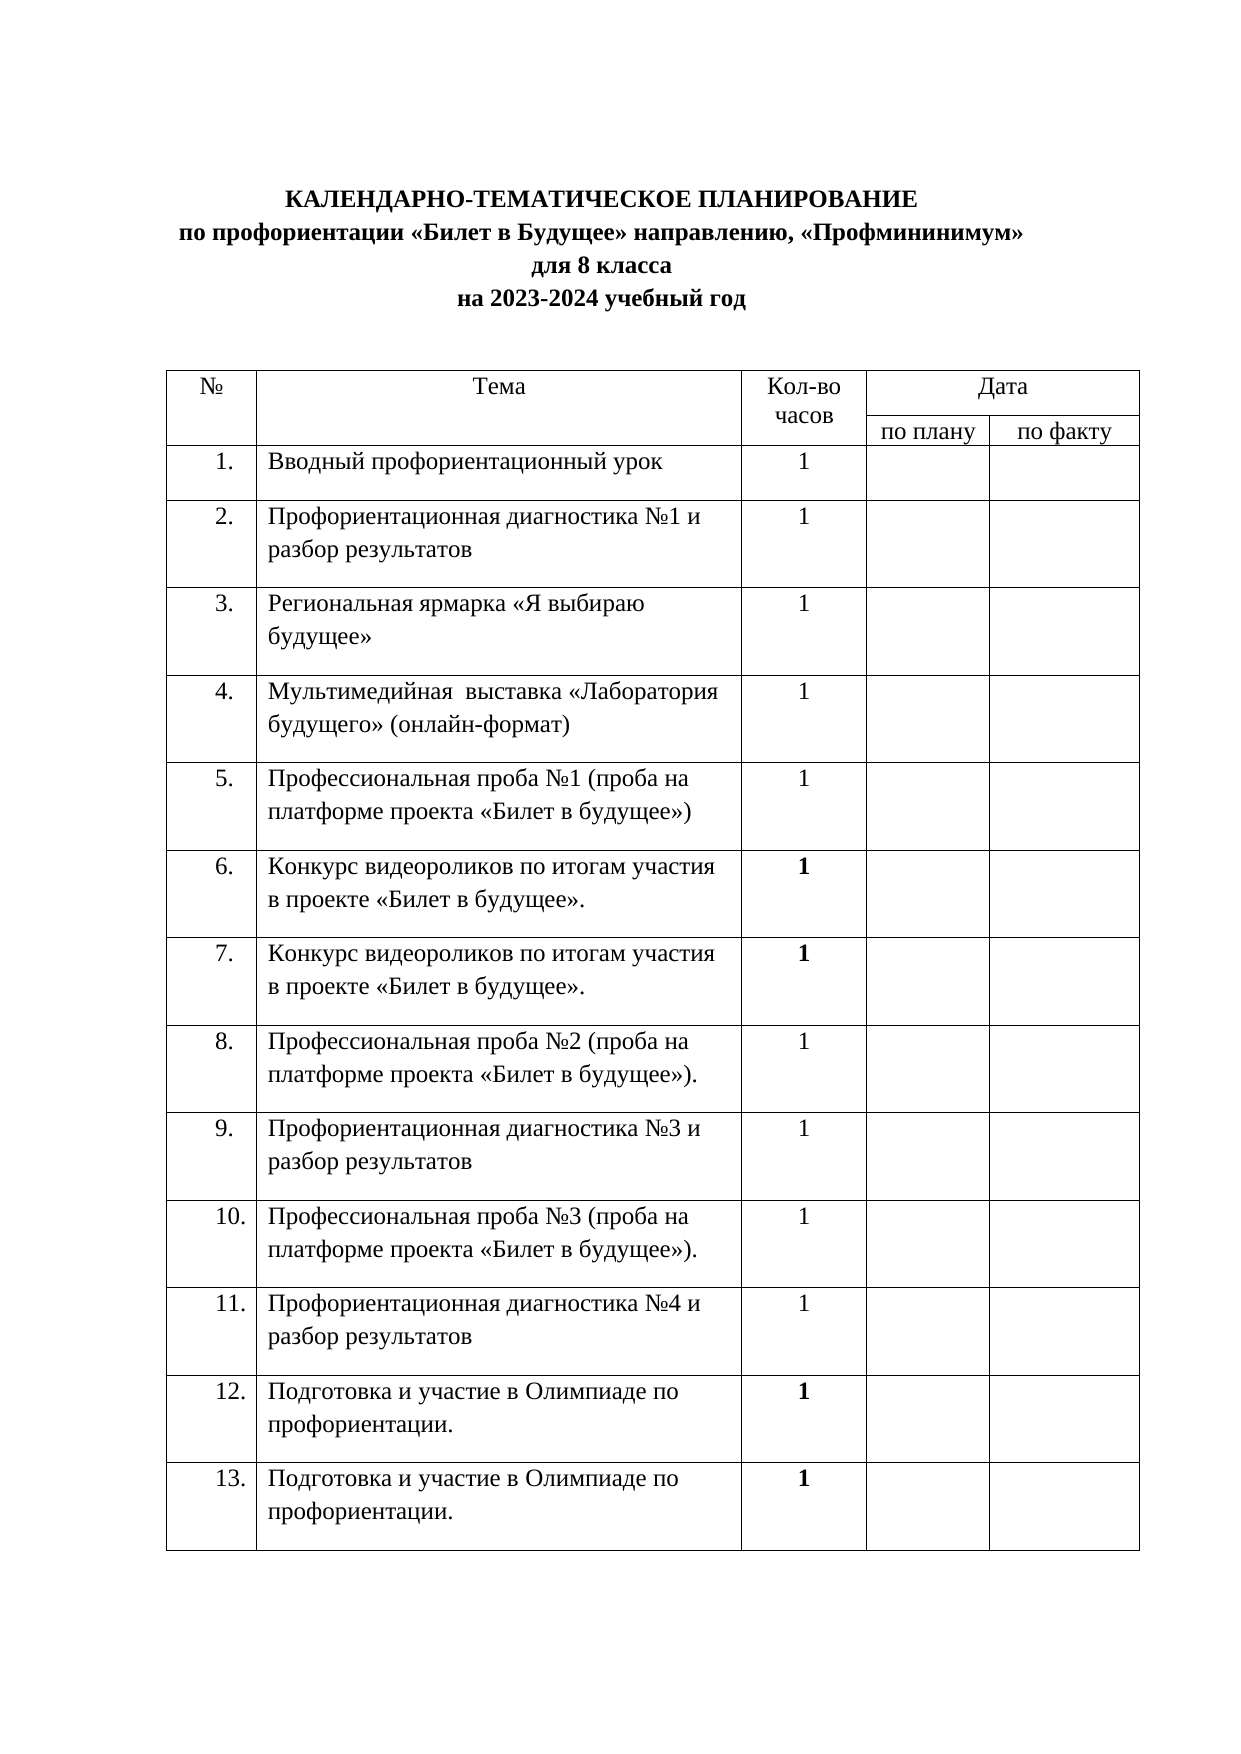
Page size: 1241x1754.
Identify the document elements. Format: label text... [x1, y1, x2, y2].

table_cell [990, 1376, 1139, 1462]
table_cell [867, 763, 989, 850]
table_cell 1 [742, 1288, 866, 1375]
table_cell [990, 1463, 1139, 1550]
table_cell [990, 501, 1139, 587]
table_cell Вводный профориентационный урок [257, 446, 741, 500]
text КАЛЕНДАРНО-ТЕМАТИЧЕСКОЕ ПЛАНИРОВАНИЕ [51, 184, 1152, 213]
table_cell [867, 676, 989, 762]
table_cell 1 [742, 588, 866, 675]
table_cell [867, 588, 989, 675]
table_cell 1 [742, 851, 866, 937]
table_cell Региональная ярмарка «Я выбираю будущее» [257, 588, 741, 675]
table_cell [990, 851, 1139, 937]
table_header Дата [867, 371, 1139, 415]
table_cell Конкурс видеороликов по итогам участия в проекте «Билет в будущее». [257, 851, 741, 937]
table_cell 1 [742, 938, 866, 1025]
table_cell [990, 763, 1139, 850]
table_cell Профессиональная проба №1 (проба на платформе проекта «Билет в будущее») [257, 763, 741, 850]
table_cell [990, 446, 1139, 500]
table_cell [867, 938, 989, 1025]
table_cell [167, 1113, 256, 1200]
table_cell [990, 676, 1139, 762]
table_cell 1 [742, 501, 866, 587]
table_header Кол-во часов [742, 371, 866, 445]
table_cell 1 [742, 676, 866, 762]
table_cell [167, 1463, 256, 1550]
table_cell [167, 938, 256, 1025]
table_cell [867, 851, 989, 937]
table_cell [867, 1288, 989, 1375]
table_cell [867, 1113, 989, 1200]
table_cell [167, 676, 256, 762]
table_cell 1 [742, 1376, 866, 1462]
table_cell [167, 763, 256, 850]
table_cell 1 [742, 1463, 866, 1550]
table_cell [867, 1026, 989, 1112]
table_cell [167, 1201, 256, 1287]
table_cell [990, 1288, 1139, 1375]
table_cell [167, 1288, 256, 1375]
table_cell Конкурс видеороликов по итогам участия в проекте «Билет в будущее». [257, 938, 741, 1025]
text для 8 класса [51, 250, 1152, 279]
table_cell [167, 446, 256, 500]
table_cell Профориентационная диагностика №3 и разбор результатов [257, 1113, 741, 1200]
table_cell [167, 851, 256, 937]
table_cell Подготовка и участие в Олимпиаде по профориентации. [257, 1376, 741, 1462]
text на 2023-2024 учебный год [51, 283, 1152, 312]
table_cell [867, 1376, 989, 1462]
table_cell [167, 1026, 256, 1112]
table_cell [990, 1026, 1139, 1112]
table_cell [990, 938, 1139, 1025]
text по профориентации «Билет в Будущее» направлению, «Профмининимум» [51, 217, 1152, 246]
table_cell [867, 446, 989, 500]
table_cell 1 [742, 446, 866, 500]
table_cell по плану [867, 416, 989, 445]
table_cell [167, 1376, 256, 1462]
table_cell 1 [742, 763, 866, 850]
table_cell по факту [990, 416, 1139, 445]
table_cell [867, 501, 989, 587]
table_cell [990, 588, 1139, 675]
table_cell [867, 1201, 989, 1287]
table_cell Профессиональная проба №2 (проба на платформе проекта «Билет в будущее»). [257, 1026, 741, 1112]
table_cell Подготовка и участие в Олимпиаде по профориентации. [257, 1463, 741, 1550]
table_cell [990, 1113, 1139, 1200]
table_cell [167, 588, 256, 675]
table_cell Мультимедийная выставка «Лаборатория будущего» (онлайн-формат) [257, 676, 741, 762]
table_cell 1 [742, 1026, 866, 1112]
table_cell Профориентационная диагностика №1 и разбор результатов [257, 501, 741, 587]
table_cell [867, 1463, 989, 1550]
table_cell 1 [742, 1201, 866, 1287]
table_cell Профориентационная диагностика №4 и разбор результатов [257, 1288, 741, 1375]
table_header Тема [257, 371, 741, 445]
table_cell Профессиональная проба №3 (проба на платформе проекта «Билет в будущее»). [257, 1201, 741, 1287]
table_header № [167, 371, 256, 445]
table_cell [167, 501, 256, 587]
table_cell 1 [742, 1113, 866, 1200]
table_cell [990, 1201, 1139, 1287]
